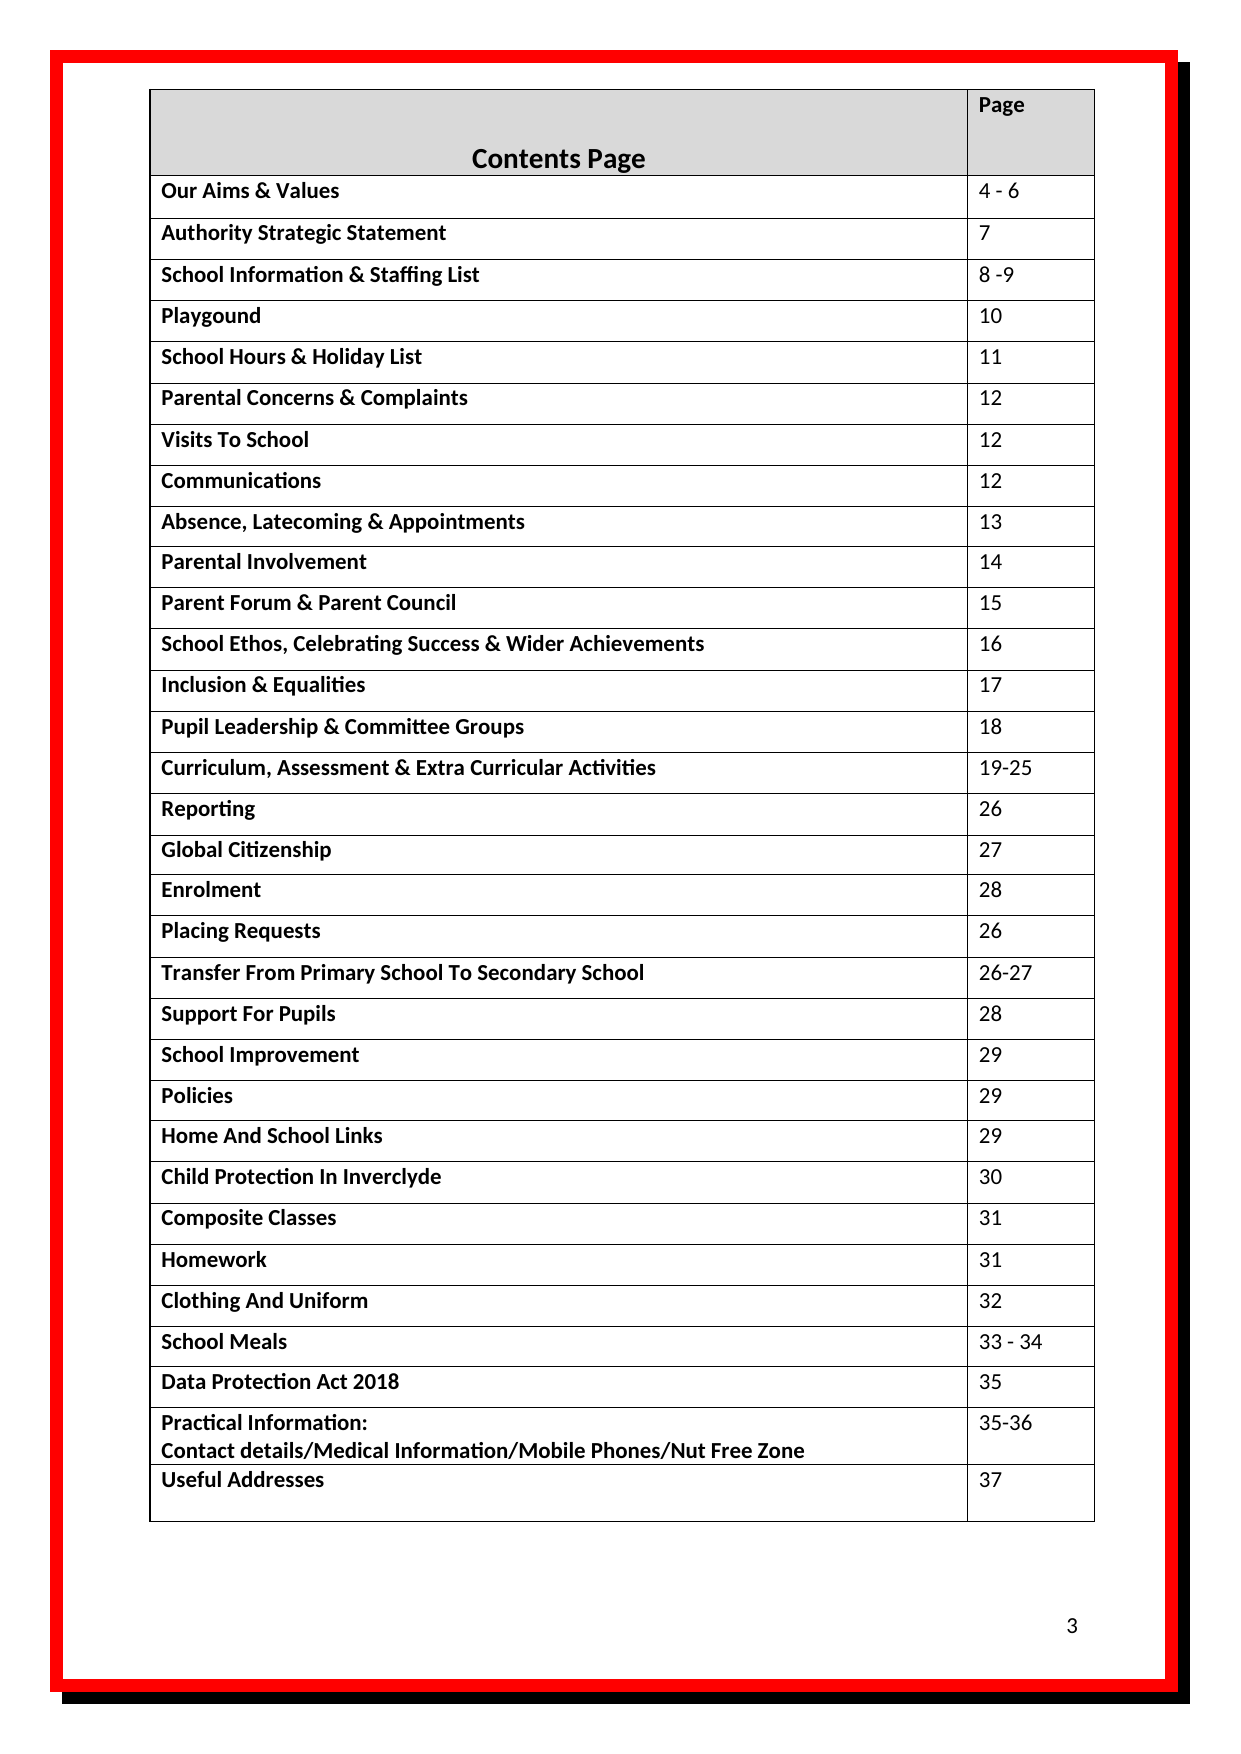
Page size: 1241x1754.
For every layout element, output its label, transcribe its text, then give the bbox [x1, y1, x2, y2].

table_cell Inclusion & Equalities [151, 671, 967, 711]
table_cell Placing Requests [151, 916, 967, 957]
table_cell Visits To School [151, 425, 967, 465]
table_cell Parental Concerns & Complaints [151, 384, 967, 424]
table_cell 17 [968, 671, 1094, 711]
table_cell Data Protection Act 2018 [151, 1367, 967, 1407]
table_header Contents Page [151, 90, 967, 175]
table_cell Absence, Latecoming & Appointments [151, 507, 967, 546]
table_cell 19-25 [968, 753, 1094, 793]
table_cell 37 [968, 1465, 1094, 1521]
table_cell 16 [968, 629, 1094, 669]
table_cell Our Aims & Values [151, 176, 967, 217]
table_cell 26 [968, 916, 1094, 957]
table_cell Global Citizenship [151, 836, 967, 874]
table_cell Reporting [151, 794, 967, 834]
table_cell 26 [968, 794, 1094, 834]
table_cell 35 [968, 1367, 1094, 1407]
table_cell Enrolment [151, 875, 967, 915]
table_cell Transfer From Primary School To Secondary School [151, 958, 967, 998]
table_cell 14 [968, 547, 1094, 587]
table_cell Policies [151, 1081, 967, 1120]
table_cell Composite Classes [151, 1204, 967, 1244]
table_cell Support For Pupils [151, 999, 967, 1039]
table_cell 15 [968, 588, 1094, 628]
table_cell 27 [968, 836, 1094, 874]
table_cell 10 [968, 301, 1094, 341]
table_cell Communications [151, 466, 967, 506]
table_cell School Ethos, Celebrating Success & Wider Achievements [151, 629, 967, 669]
table_cell Pupil Leadership & Committee Groups [151, 712, 967, 752]
table_cell School Hours & Holiday List [151, 342, 967, 382]
table_cell 29 [968, 1040, 1094, 1080]
table_cell Home And School Links [151, 1121, 967, 1161]
table_cell 35-36 [968, 1408, 1094, 1464]
table_cell 4 - 6 [968, 176, 1094, 217]
table_cell School Improvement [151, 1040, 967, 1080]
table_header Page [968, 90, 1094, 175]
table_cell 13 [968, 507, 1094, 546]
table_cell Curriculum, Assessment & Extra Curricular Activities [151, 753, 967, 793]
table_cell Child Protection In Inverclyde [151, 1162, 967, 1202]
table_cell School Information & Staffing List [151, 260, 967, 300]
table_cell Parent Forum & Parent Council [151, 588, 967, 628]
table_cell 18 [968, 712, 1094, 752]
table_cell Useful Addresses [151, 1465, 967, 1521]
table_cell 7 [968, 219, 1094, 259]
table_cell Practical Information: Contact details/Medical Information/Mobile Phones/Nut Free Zone [151, 1408, 967, 1464]
table_cell 32 [968, 1286, 1094, 1326]
table_cell Authority Strategic Statement [151, 219, 967, 259]
table_cell 8 -9 [968, 260, 1094, 300]
table_cell 12 [968, 384, 1094, 424]
table_cell School Meals [151, 1327, 967, 1366]
table_cell Clothing And Uniform [151, 1286, 967, 1326]
table_cell 29 [968, 1121, 1094, 1161]
table_cell 28 [968, 999, 1094, 1039]
table_cell 28 [968, 875, 1094, 915]
table_cell 31 [968, 1245, 1094, 1285]
table_cell Homework [151, 1245, 967, 1285]
table_cell Playgound [151, 301, 967, 341]
table_cell 12 [968, 425, 1094, 465]
table_cell 29 [968, 1081, 1094, 1120]
table_cell 33 - 34 [968, 1327, 1094, 1366]
table_cell 30 [968, 1162, 1094, 1202]
table_cell 12 [968, 466, 1094, 506]
table_cell Parental Involvement [151, 547, 967, 587]
table_cell 11 [968, 342, 1094, 382]
table_cell 26-27 [968, 958, 1094, 998]
table_cell 31 [968, 1204, 1094, 1244]
